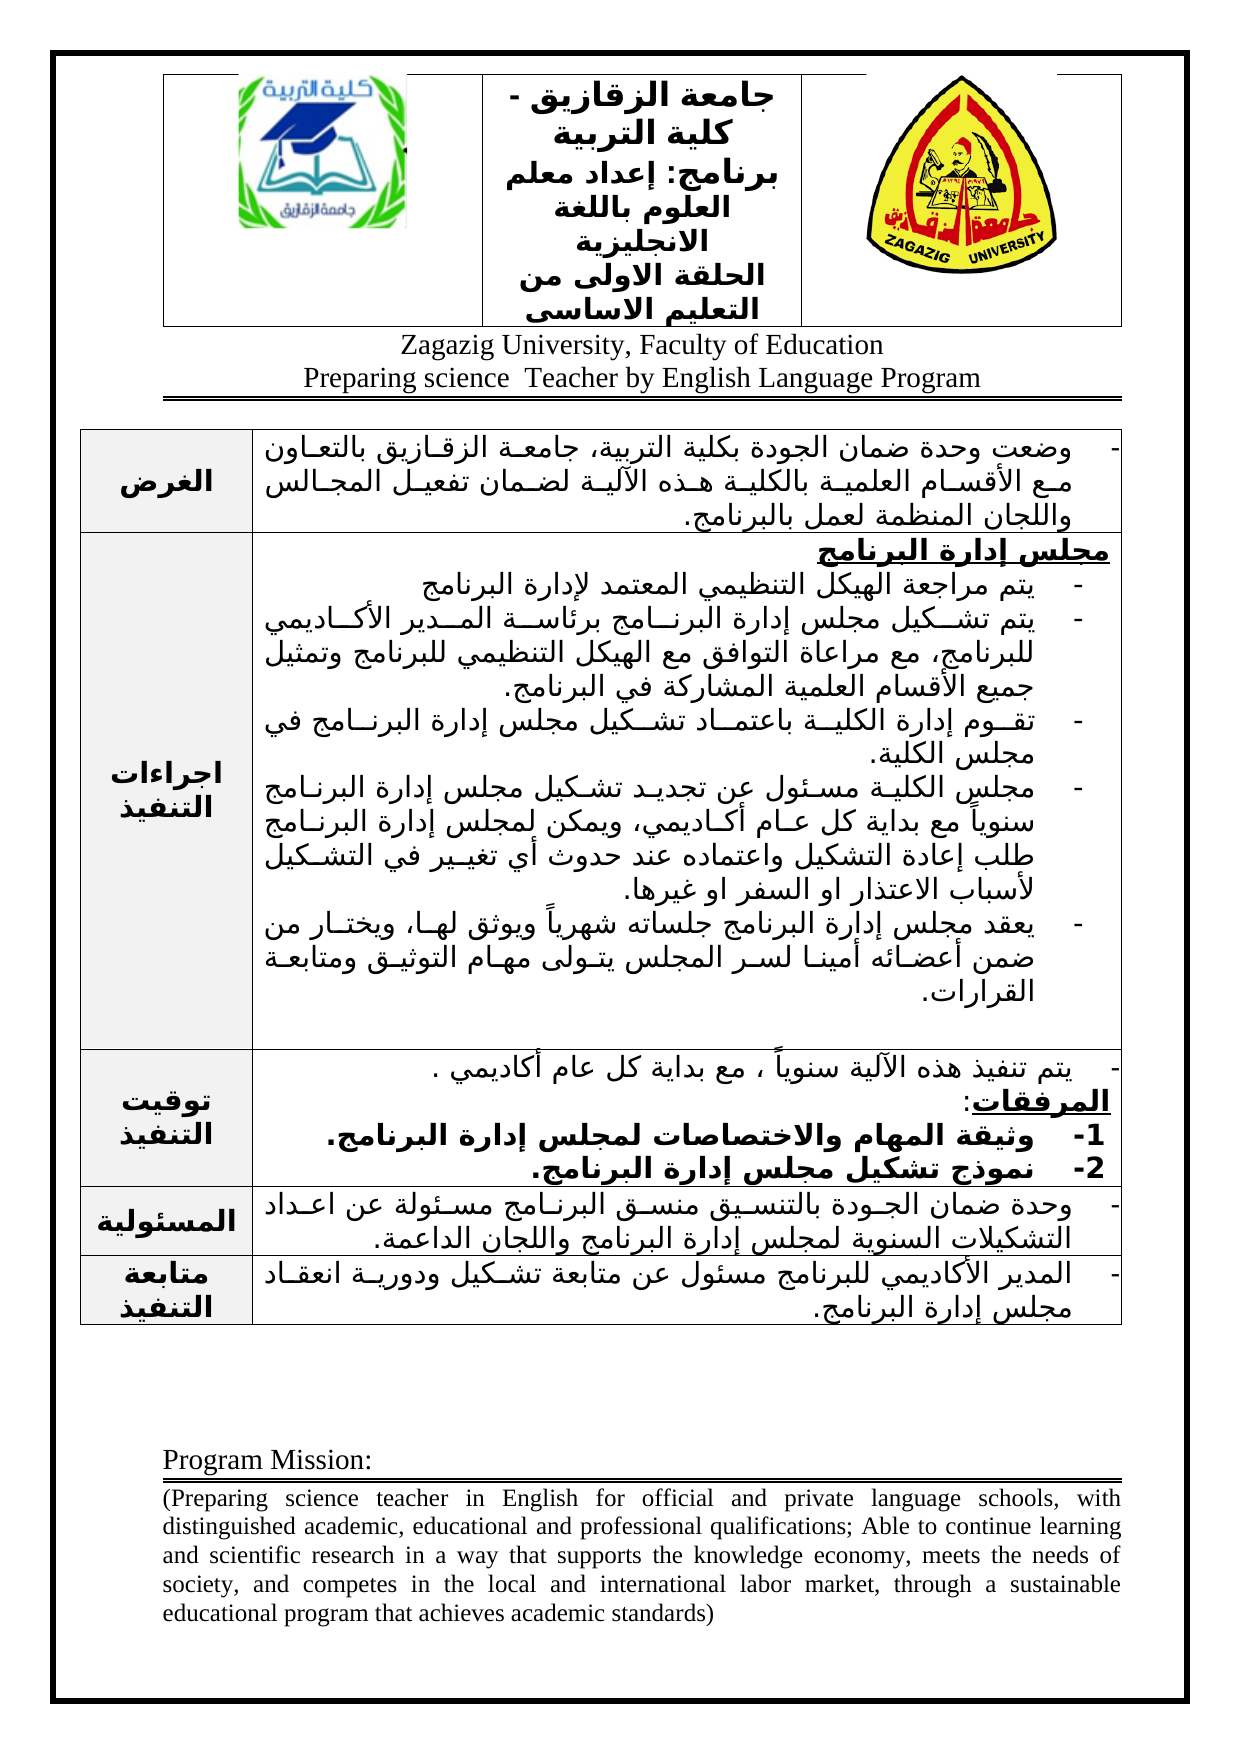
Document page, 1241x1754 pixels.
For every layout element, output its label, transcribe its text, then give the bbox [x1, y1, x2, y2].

table_cell اجراءات التنفيذ [81, 533, 252, 1048]
table_cell وحدة ضمان الجودة بالتنسيق منسق البرنامج مسئولة عن اعداد التشكيلات السنوية لمجلس إدارة البرنامج واللجان الداعمة. [253, 1187, 1121, 1255]
table_header الغرض [81, 430, 252, 532]
table_header وضعت وحدة ضمان الجودة بكلية التربية، جامعة الزقازيق بالتعاون مع الأقسام العلمية بالكلية هذه الآلية لضمان تفعيل المجالس واللجان المنظمة لعمل بالبرنامج. [253, 430, 1121, 532]
picture [866, 74, 1057, 274]
table_cell متابعة التنفيذ [81, 1256, 252, 1324]
table_cell يتم تنفيذ هذه الآلية سنوياً ، مع بداية كل عام أكاديمي . المرفقات: وثيقة المهام والاختصاصات لمجلس إدارة البرنامج. نموذج تشكيل مجلس إدارة البرنامج. [253, 1050, 1121, 1186]
table_cell المدير الأكاديمي للبرنامج مسئول عن متابعة تشكيل ودورية انعقاد مجلس إدارة البرنامج. [253, 1256, 1121, 1324]
table_cell المسئولية [81, 1187, 252, 1255]
table_cell مجلس إدارة البرنامج يتم مراجعة الهيكل التنظيمي المعتمد لإدارة البرنامج يتم تشكيل مجلس إدارة البرنامج برئاسة المدير الأكاديمي للبرنامج، مع مراعاة التوافق مع الهيكل التنظيمي للبرنامج وتمثيل جميع الأقسام العلمية المشاركة في البرنامج. تقوم إدارة الكلية باعتماد تشكيل مجلس إدارة البرنامج في مجلس الكلية. مجلس الكلية مسئول عن تجديد تشكيل مجلس إدارة البرنامج سنوياً مع بداية كل عام أكاديمي، ويمكن لمجلس إدارة البرنامج طلب إعادة التشكيل واعتماده عند حدوث أي تغيير في التشكيل لأسباب الاعتذار او السفر او غيرها. يعقد مجلس إدارة البرنامج جلساته شهرياً ويوثق لها، ويختار من ضمن أعضائه أمينا لسر المجلس يتولى مهام التوثيق ومتابعة القرارات. [253, 533, 1121, 1048]
picture [238, 74, 408, 230]
table_cell توقيت التنفيذ [81, 1050, 252, 1186]
